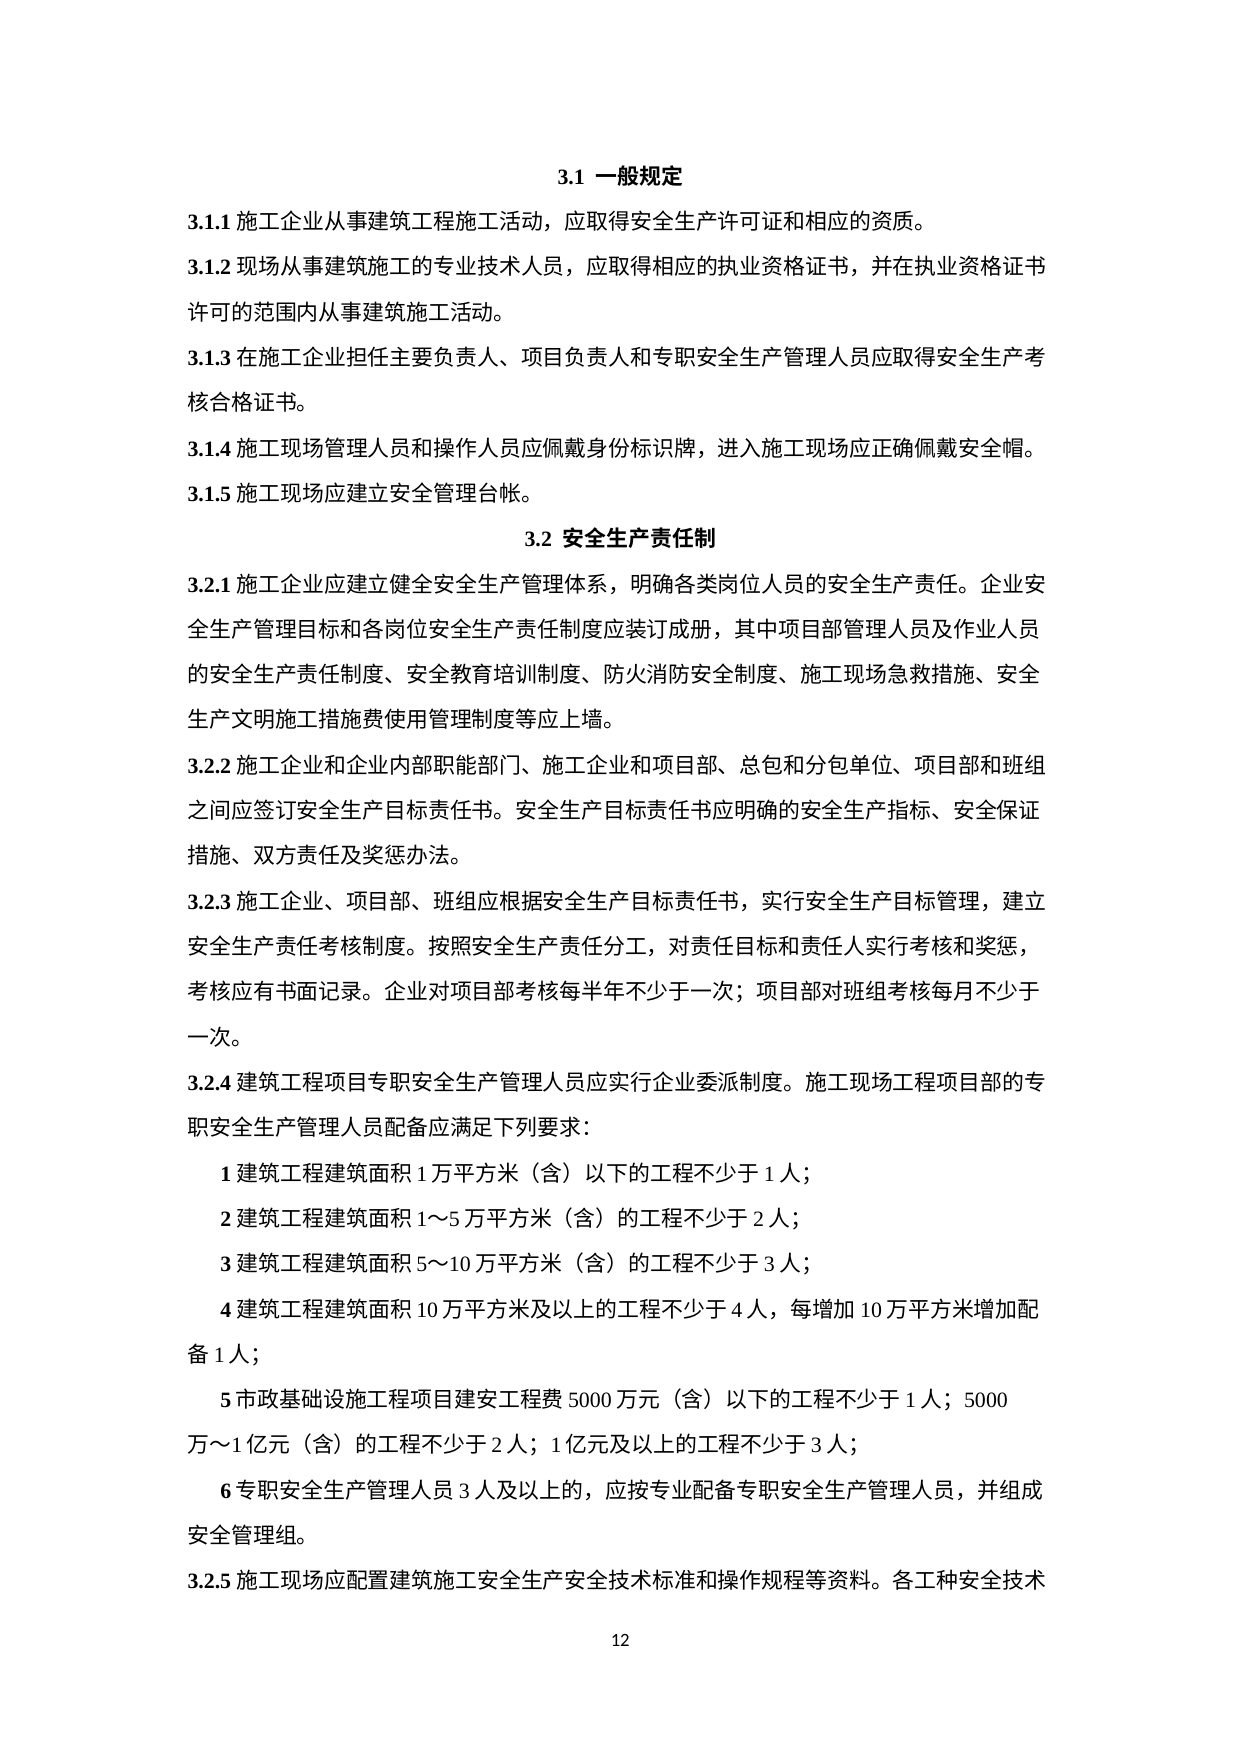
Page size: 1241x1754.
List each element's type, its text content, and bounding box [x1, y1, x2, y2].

text 1 建筑工程建筑面积1万平方米（含）以下的工程不少于1人； [187, 1149, 1053, 1194]
text 6专职安全生产管理人员3人及以上的，应按专业配备专职安全生产管理人员，并组成安全管理组。 [187, 1466, 1053, 1557]
text 3.1 一般规定 [187, 152, 1053, 197]
text 4 建筑工程建筑面积10万平方米及以上的工程不少于4人，每增加10万平方米增加配备1人； [187, 1285, 1053, 1375]
text 2 建筑工程建筑面积1～5万平方米（含）的工程不少于2人； [187, 1194, 1053, 1239]
text 在施工企业担任主要负责人、项目负责人和专职安全生产管理人员应取得安全生产考核合格证书。 [187, 333, 1053, 424]
text 施工现场应建立安全管理台帐。 [187, 469, 1053, 514]
text 3.2 安全生产责任制 [187, 514, 1053, 560]
text 施工企业应建立健全安全生产管理体系，明确各类岗位人员的安全生产责任。企业安全生产管理目标和各岗位安全生产责任制度应装订成册，其中项目部管理人员及作业人员的安全生产责任制度、安全教育培训制度、防火消防安全制度、施工现场急救措施、安全生产文明施工措施费使用管理制度等应上墙。 [187, 560, 1053, 741]
text 现场从事建筑施工的专业技术人员，应取得相应的执业资格证书，并在执业资格证书许可的范围内从事建筑施工活动。 [187, 243, 1053, 333]
text 施工企业和企业内部职能部门、施工企业和项目部、总包和分包单位、项目部和班组之间应签订安全生产目标责任书。安全生产目标责任书应明确的安全生产指标、安全保证措施、双方责任及奖惩办法。 [187, 741, 1053, 877]
text 施工现场管理人员和操作人员应佩戴身份标识牌，进入施工现场应正确佩戴安全帽。 [187, 424, 1053, 469]
text 3 建筑工程建筑面积5～10万平方米（含）的工程不少于3人； [187, 1239, 1053, 1285]
text 建筑工程项目专职安全生产管理人员应实行企业委派制度。施工现场工程项目部的专职安全生产管理人员配备应满足下列要求： [187, 1058, 1053, 1149]
text 施工企业、项目部、班组应根据安全生产目标责任书，实行安全生产目标管理，建立安全生产责任考核制度。按照安全生产责任分工，对责任目标和责任人实行考核和奖惩，考核应有书面记录。企业对项目部考核每半年不少于一次；项目部对班组考核每月不少于一次。 [187, 877, 1053, 1058]
text 5市政基础设施工程项目建安工程费5000万元（含）以下的工程不少于1人；5000万～1亿元（含）的工程不少于2人；1亿元及以上的工程不少于3人； [187, 1375, 1053, 1466]
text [187, 1557, 1053, 1602]
text 施工企业从事建筑工程施工活动，应取得安全生产许可证和相应的资质。 [187, 197, 1053, 243]
